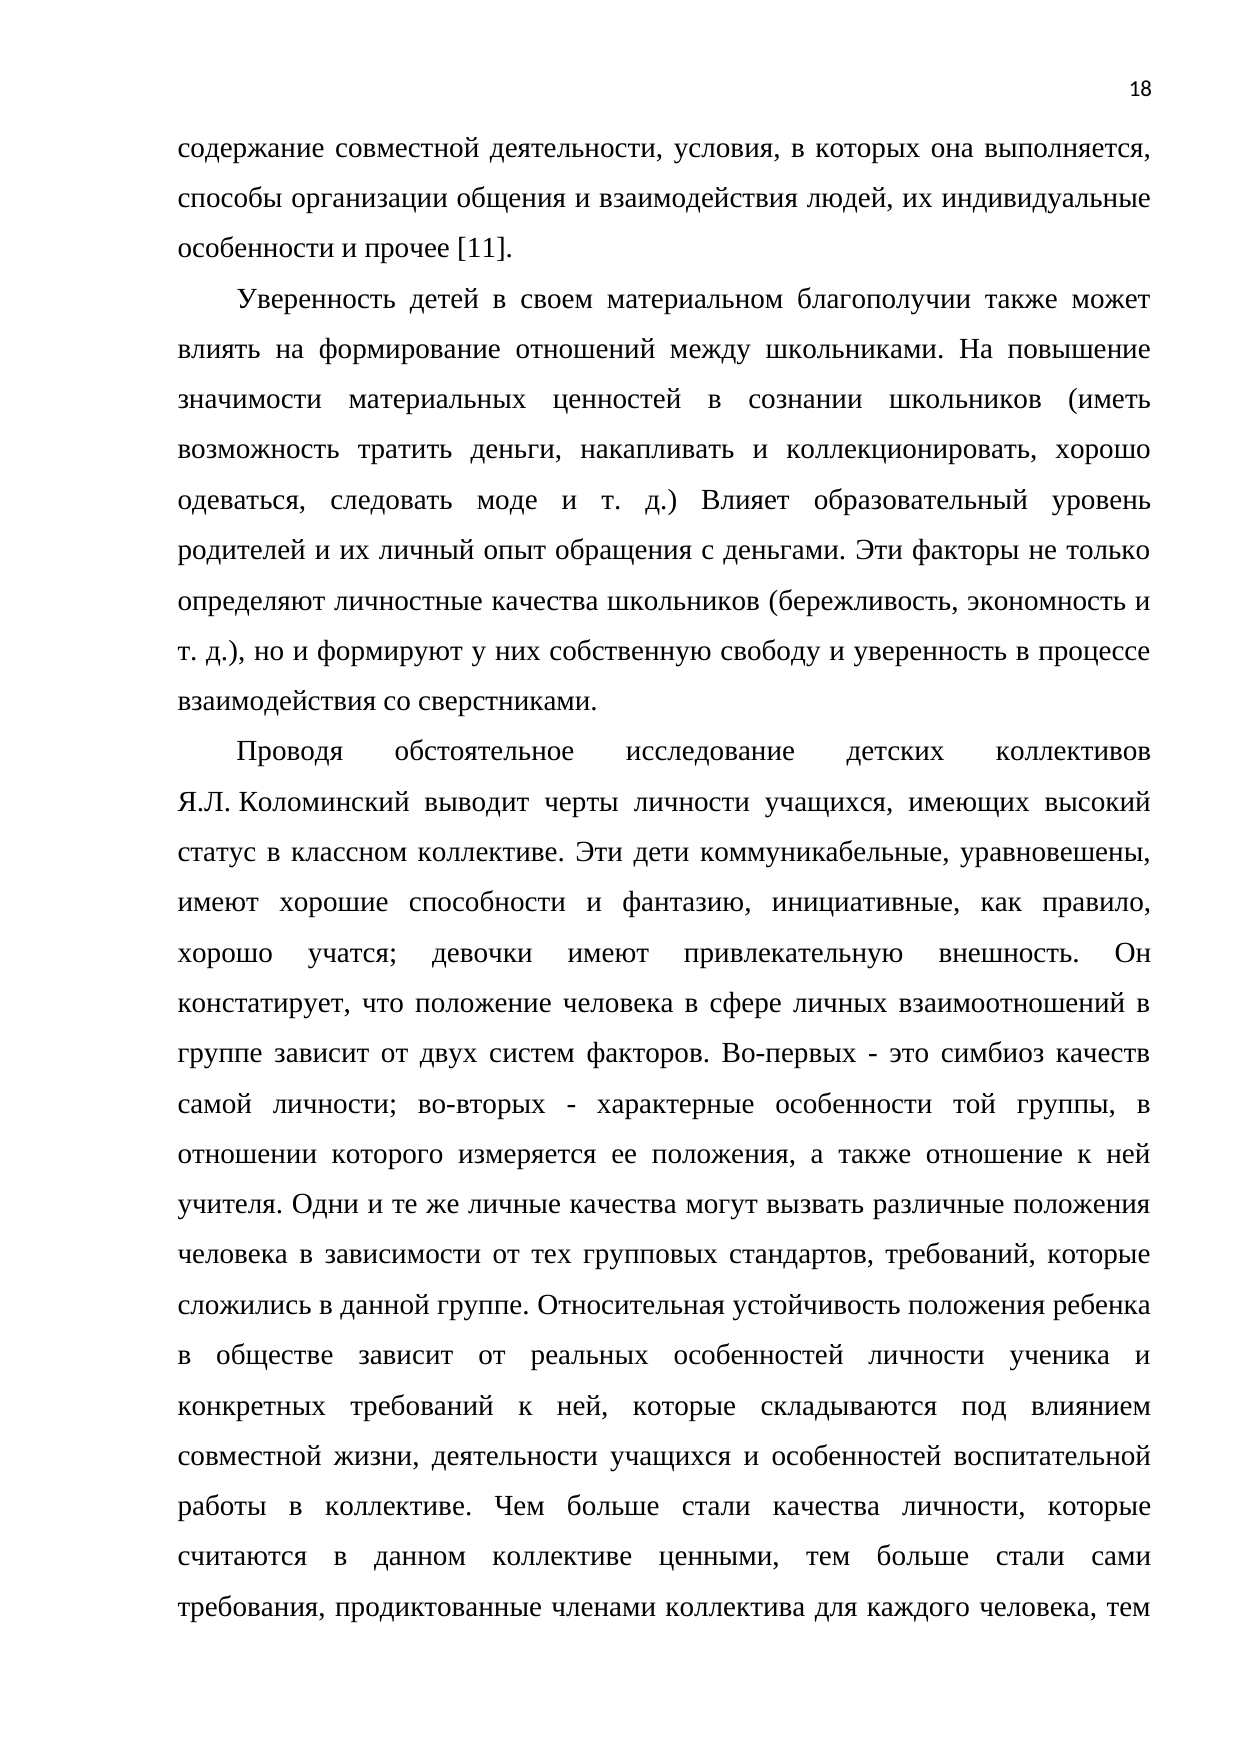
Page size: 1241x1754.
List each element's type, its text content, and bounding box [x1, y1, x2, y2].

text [177, 130, 1152, 264]
text Уверенность детей в своем материальном благополучии также может влиять на формирование отношений между школьниками. На повышение значимости материальных ценностей в сознании школьников (иметь возможность тратить деньги, накапливать и коллекционировать, хорошо одеваться, следовать моде и т. д.) Влияет образовательный уровень родителей и их личный опыт обращения с деньгами. Эти факторы не только определяют личностные качества школьников (бережливость, экономность и т. д.), но и формируют у них собственную свободу и уверенность в процессе взаимодействия со сверстниками. [177, 281, 1152, 717]
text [177, 733, 1152, 1622]
